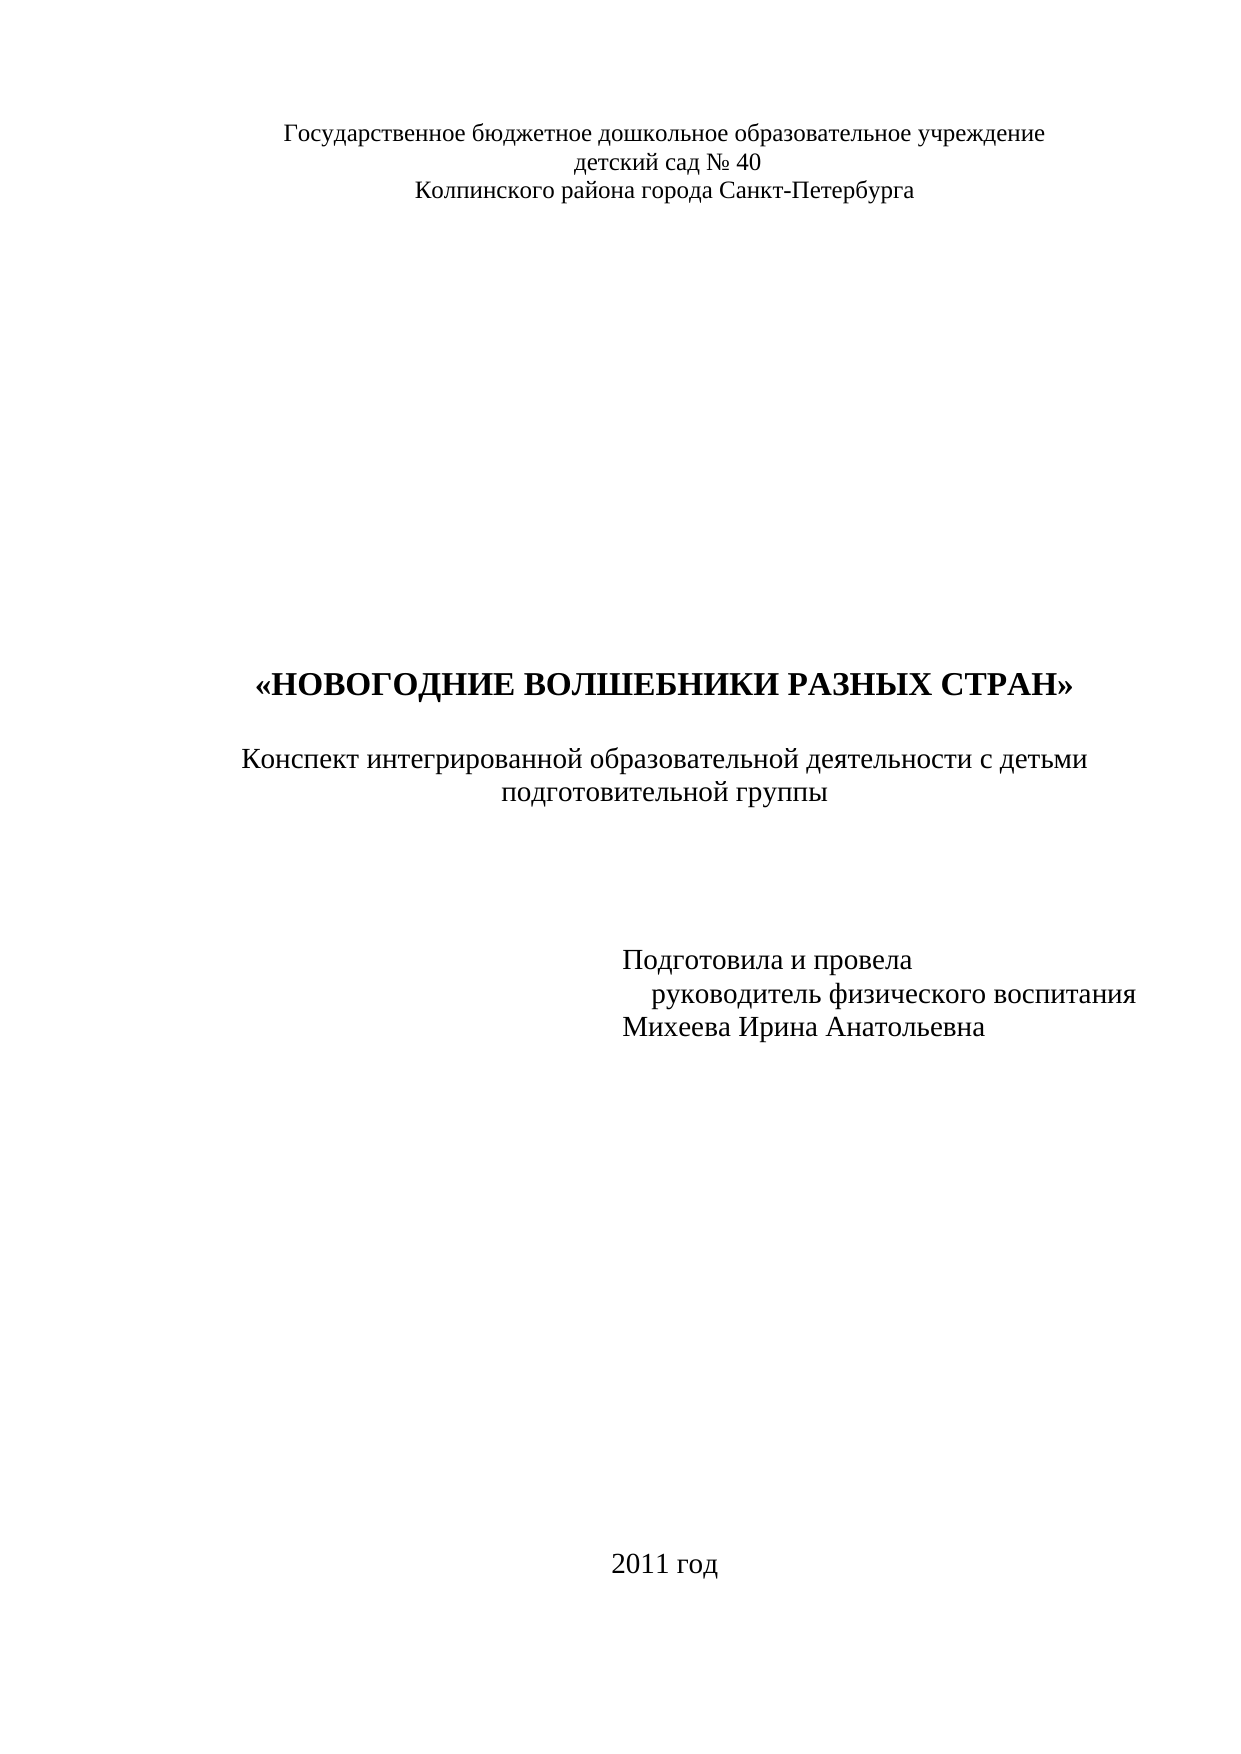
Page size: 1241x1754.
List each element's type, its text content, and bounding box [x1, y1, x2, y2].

text руководитель физического воспитания [177, 976, 1152, 1009]
text Колпинского района города Санкт-Петербурга [177, 176, 1152, 204]
text Конспект интегрированной образовательной деятельности с детьми подготовительной группы [177, 741, 1152, 808]
text Государственное бюджетное дошкольное образовательное учреждение [177, 118, 1152, 147]
text «НОВОГОДНИЕ ВОЛШЕБНИКИ РАЗНЫХ СТРАН» [177, 664, 1152, 703]
text Михеева Ирина Анатольевна [177, 1009, 1152, 1043]
text 2011 год [177, 1546, 1152, 1579]
text Подготовила и провела [177, 942, 1152, 976]
text детский сад № 40 [177, 147, 1152, 176]
